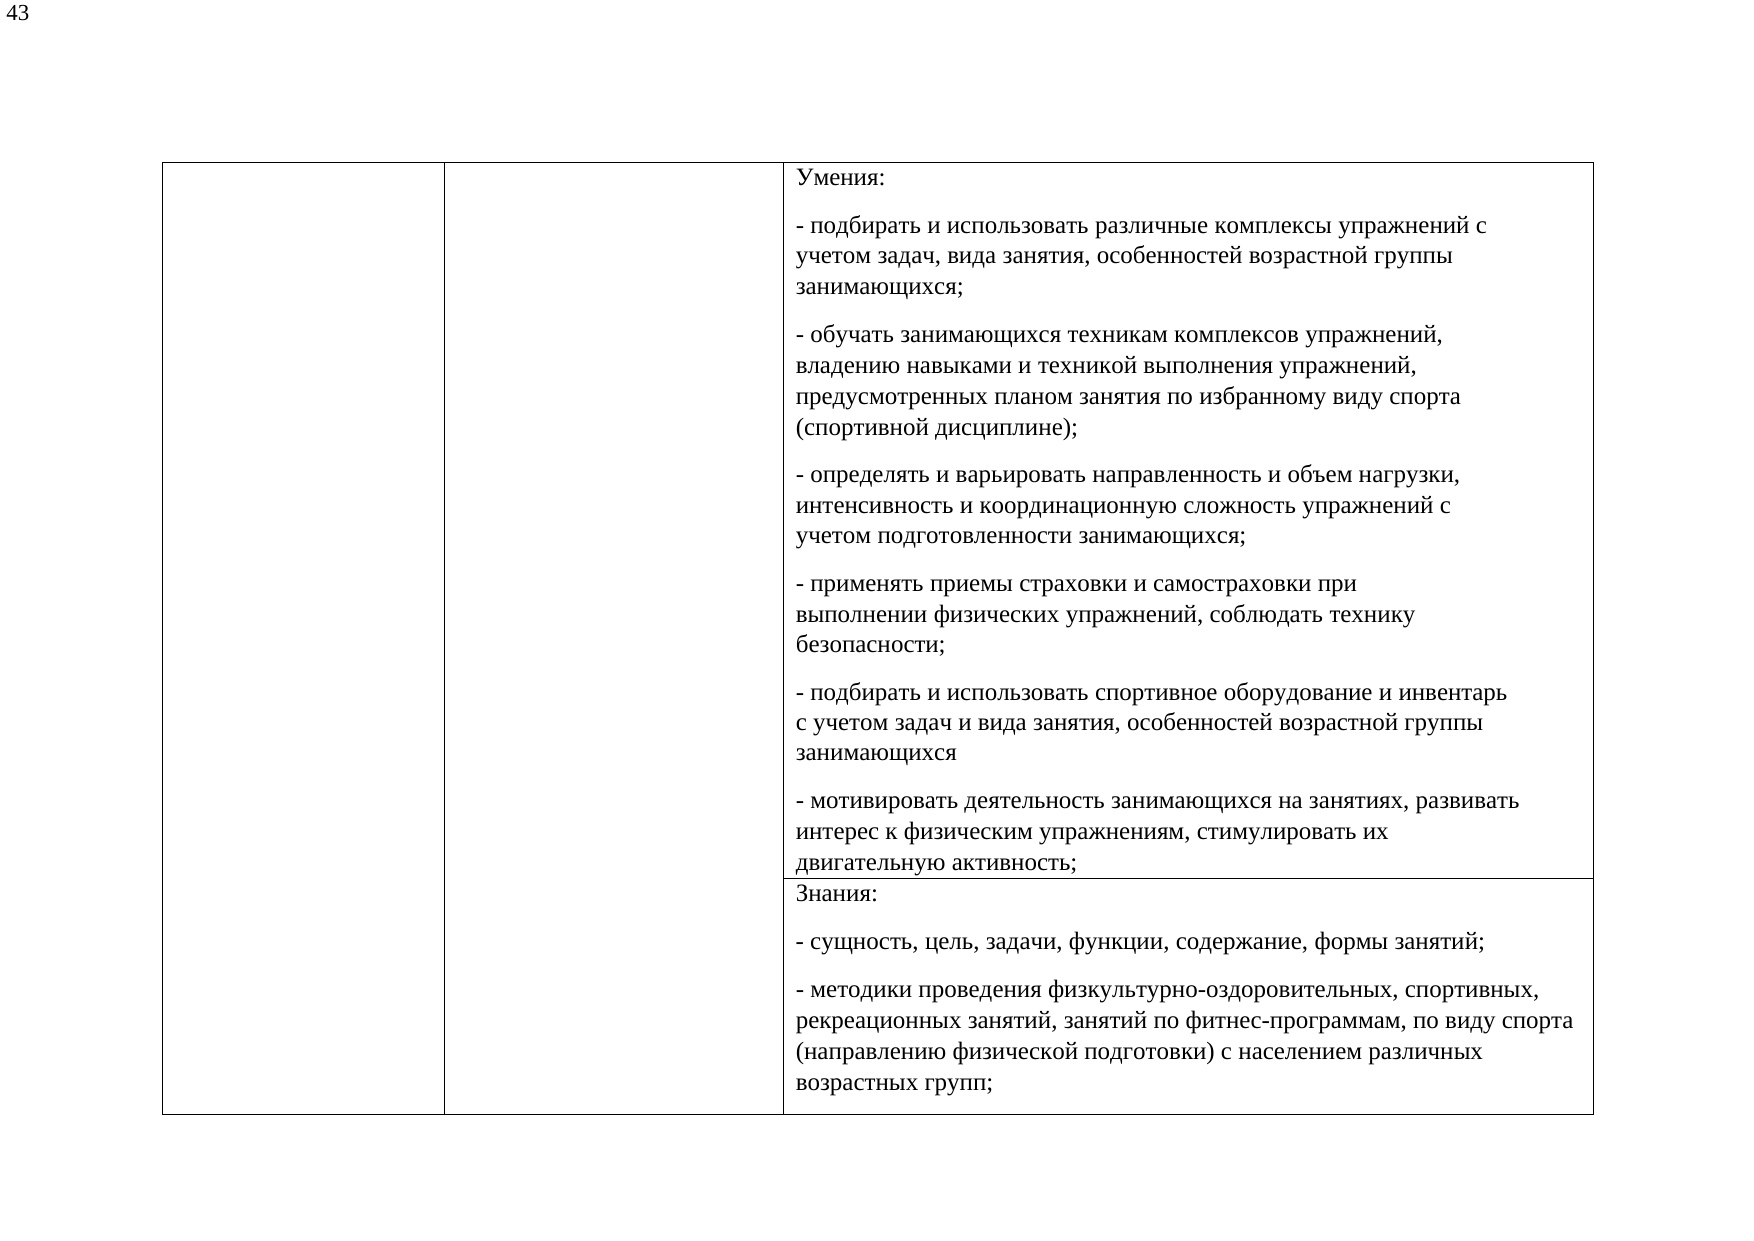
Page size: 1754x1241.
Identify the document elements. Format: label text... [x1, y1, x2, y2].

table_header [163, 163, 444, 1114]
table_header Умения: подбирать и использовать различные комплексы упражнений с учетом задач, вида занятия, особенностей возрастной группы занимающихся; обучать занимающихся техникам комплексов упражнений, владению навыками и техникой выполнения упражнений, предусмотренных планом занятия по избранному виду спорта (спортивной дисциплине); определять и варьировать направленность и объем нагрузки, интенсивность и координационную сложность упражнений с учетом подготовленности занимающихся; применять приемы страховки и самостраховки при выполнении физических упражнений, соблюдать технику безопасности; подбирать и использовать спортивное оборудование и инвентарь с учетом задач и вида занятия, особенностей возрастной группы занимающихся мотивировать деятельность занимающихся на занятиях, развивать интерес к физическим упражнениям, стимулировать их двигательную активность; [784, 163, 1593, 878]
table_cell Знания: сущность, цель, задачи, функции, содержание, формы занятий; методики проведения физкультурно-оздоровительных, спортивных, рекреационных занятий, занятий по фитнес-программам, по виду спорта (направлению физической подготовки) с населением различных возрастных групп; [784, 879, 1593, 1114]
table_header [445, 163, 783, 1114]
